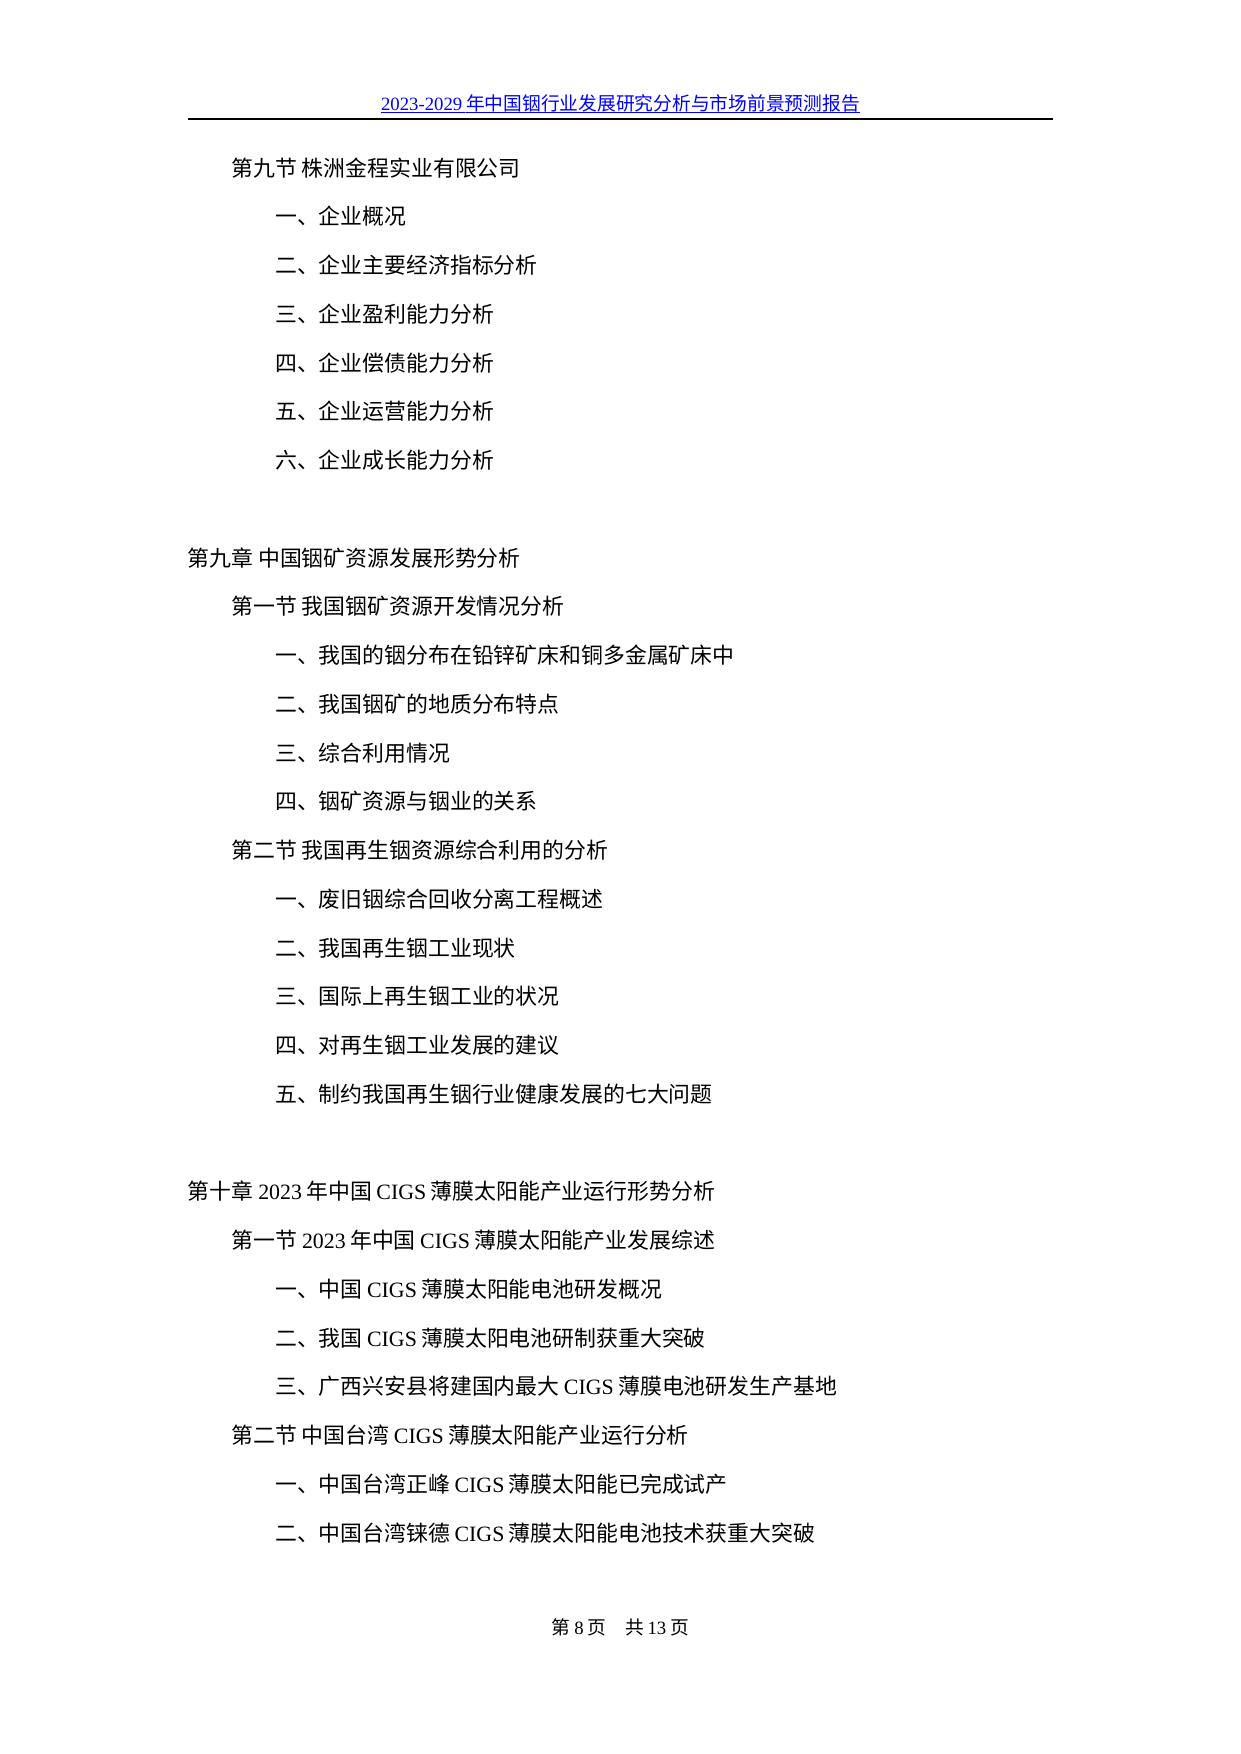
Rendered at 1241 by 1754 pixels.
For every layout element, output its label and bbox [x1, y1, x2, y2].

text [187, 150, 1053, 1548]
